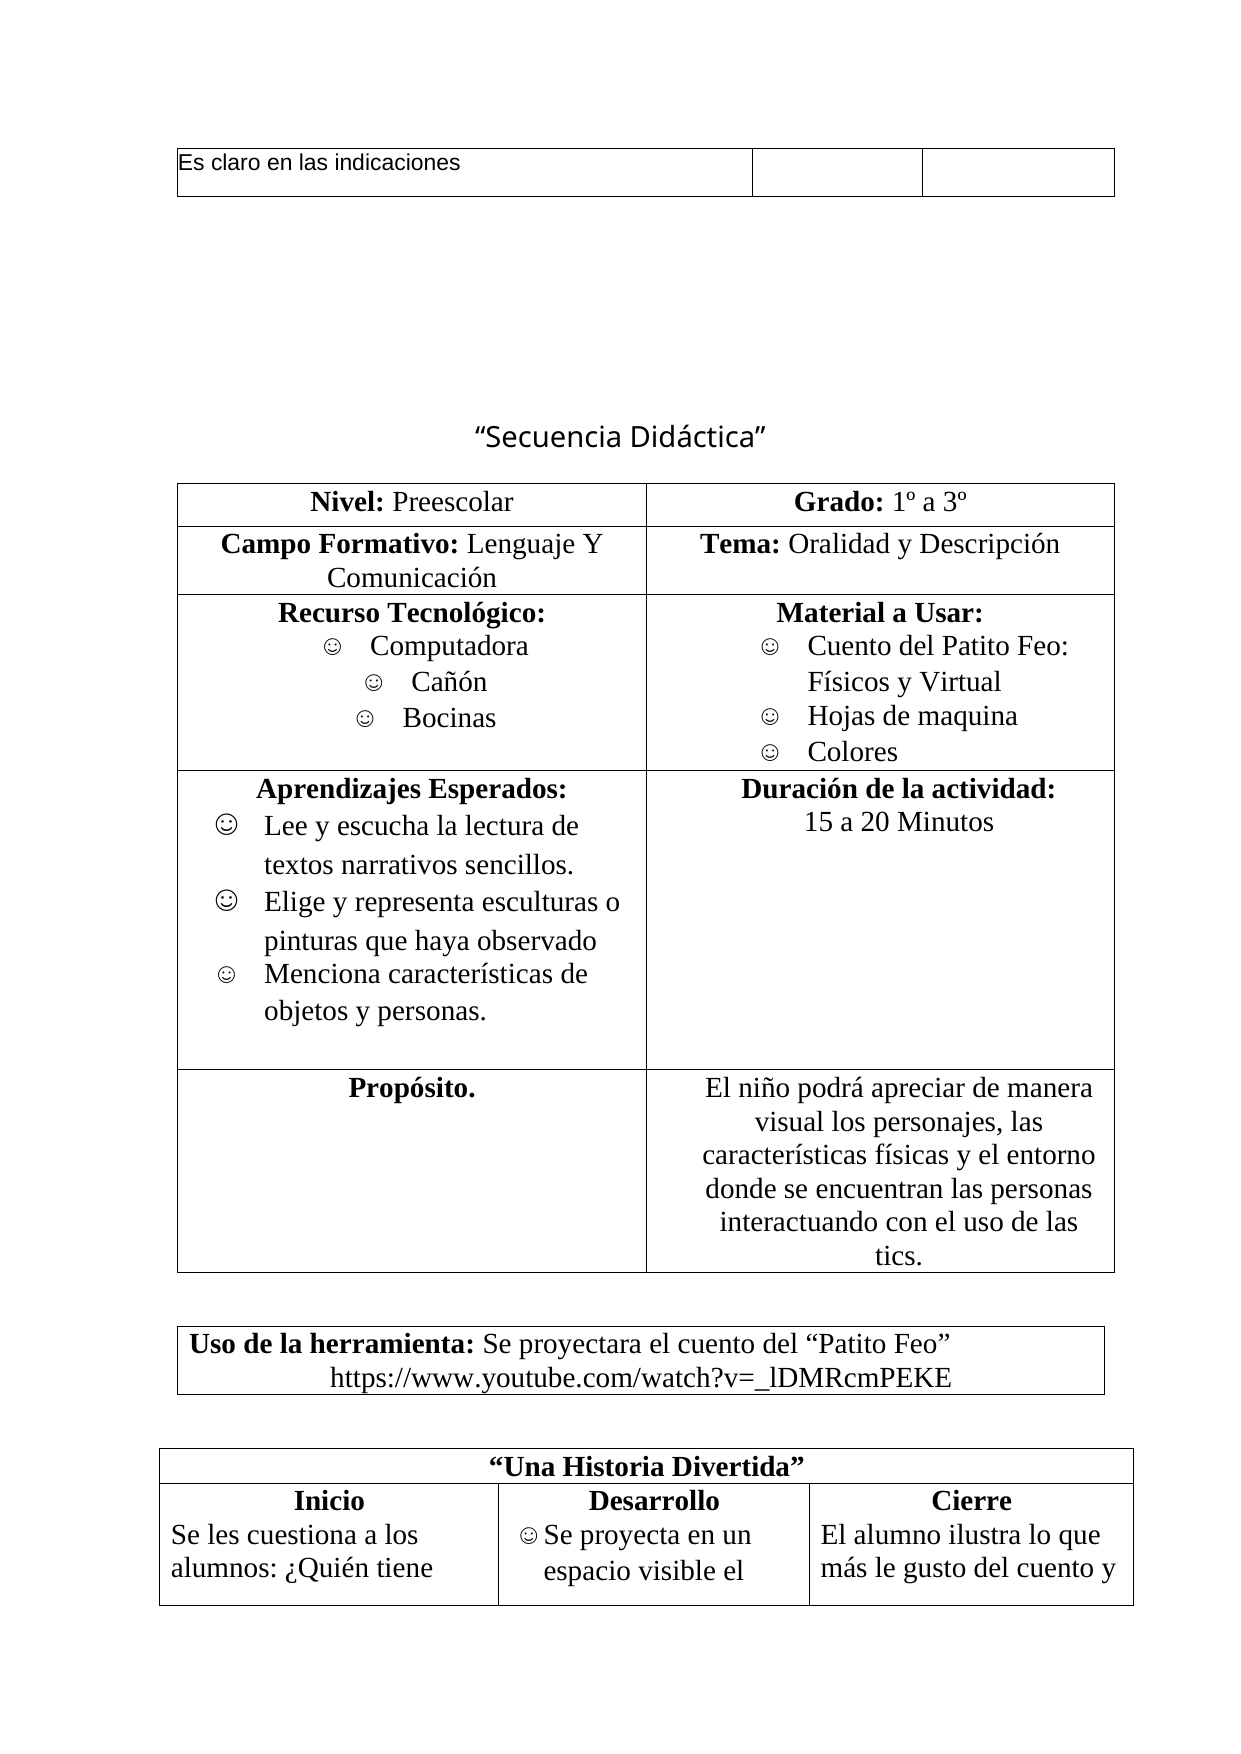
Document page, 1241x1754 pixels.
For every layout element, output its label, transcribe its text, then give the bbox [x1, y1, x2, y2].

table_cell El niño podrá apreciar de manera visual los personajes, las características físicas y el entorno donde se encuentran las personas interactuando con el uso de las tics. [647, 1070, 1114, 1272]
table_cell Material a Usar: Cuento del Patito Feo: Físicos y Virtual Hojas de maquina Colores [647, 595, 1114, 770]
table_header Grado: 1º a 3º [647, 484, 1114, 526]
table_header Uso de la herramienta: Se proyectara el cuento del “Patito Feo” https://www.youtube.com/watch?v=_lDMRcmPEKE [178, 1327, 1104, 1394]
table_cell Propósito. [178, 1070, 646, 1272]
table_cell Tema: Oralidad y Descripción [647, 527, 1114, 594]
table_header “Una Historia Divertida” [160, 1449, 1133, 1482]
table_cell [499, 1484, 809, 1605]
table_cell Duración de la actividad: 15 a 20 Minutos [647, 771, 1114, 1069]
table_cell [810, 1484, 1133, 1605]
table_header Nivel: Preescolar [178, 484, 646, 526]
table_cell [160, 1484, 498, 1605]
table_cell [753, 149, 922, 196]
table_cell Aprendizajes Esperados: Lee y escucha la lectura de textos narrativos sencillos. Elige y representa esculturas o pinturas que haya observado Menciona características de objetos y personas. [178, 771, 646, 1069]
table_cell Es claro en las indicaciones [178, 149, 752, 196]
table_cell Recurso Tecnológico: Computadora Cañón Bocinas [178, 595, 646, 770]
table_cell Campo Formativo: Lenguaje Y Comunicación [178, 527, 646, 594]
table_cell [923, 149, 1114, 196]
text “Secuencia Didáctica” [177, 416, 1063, 456]
